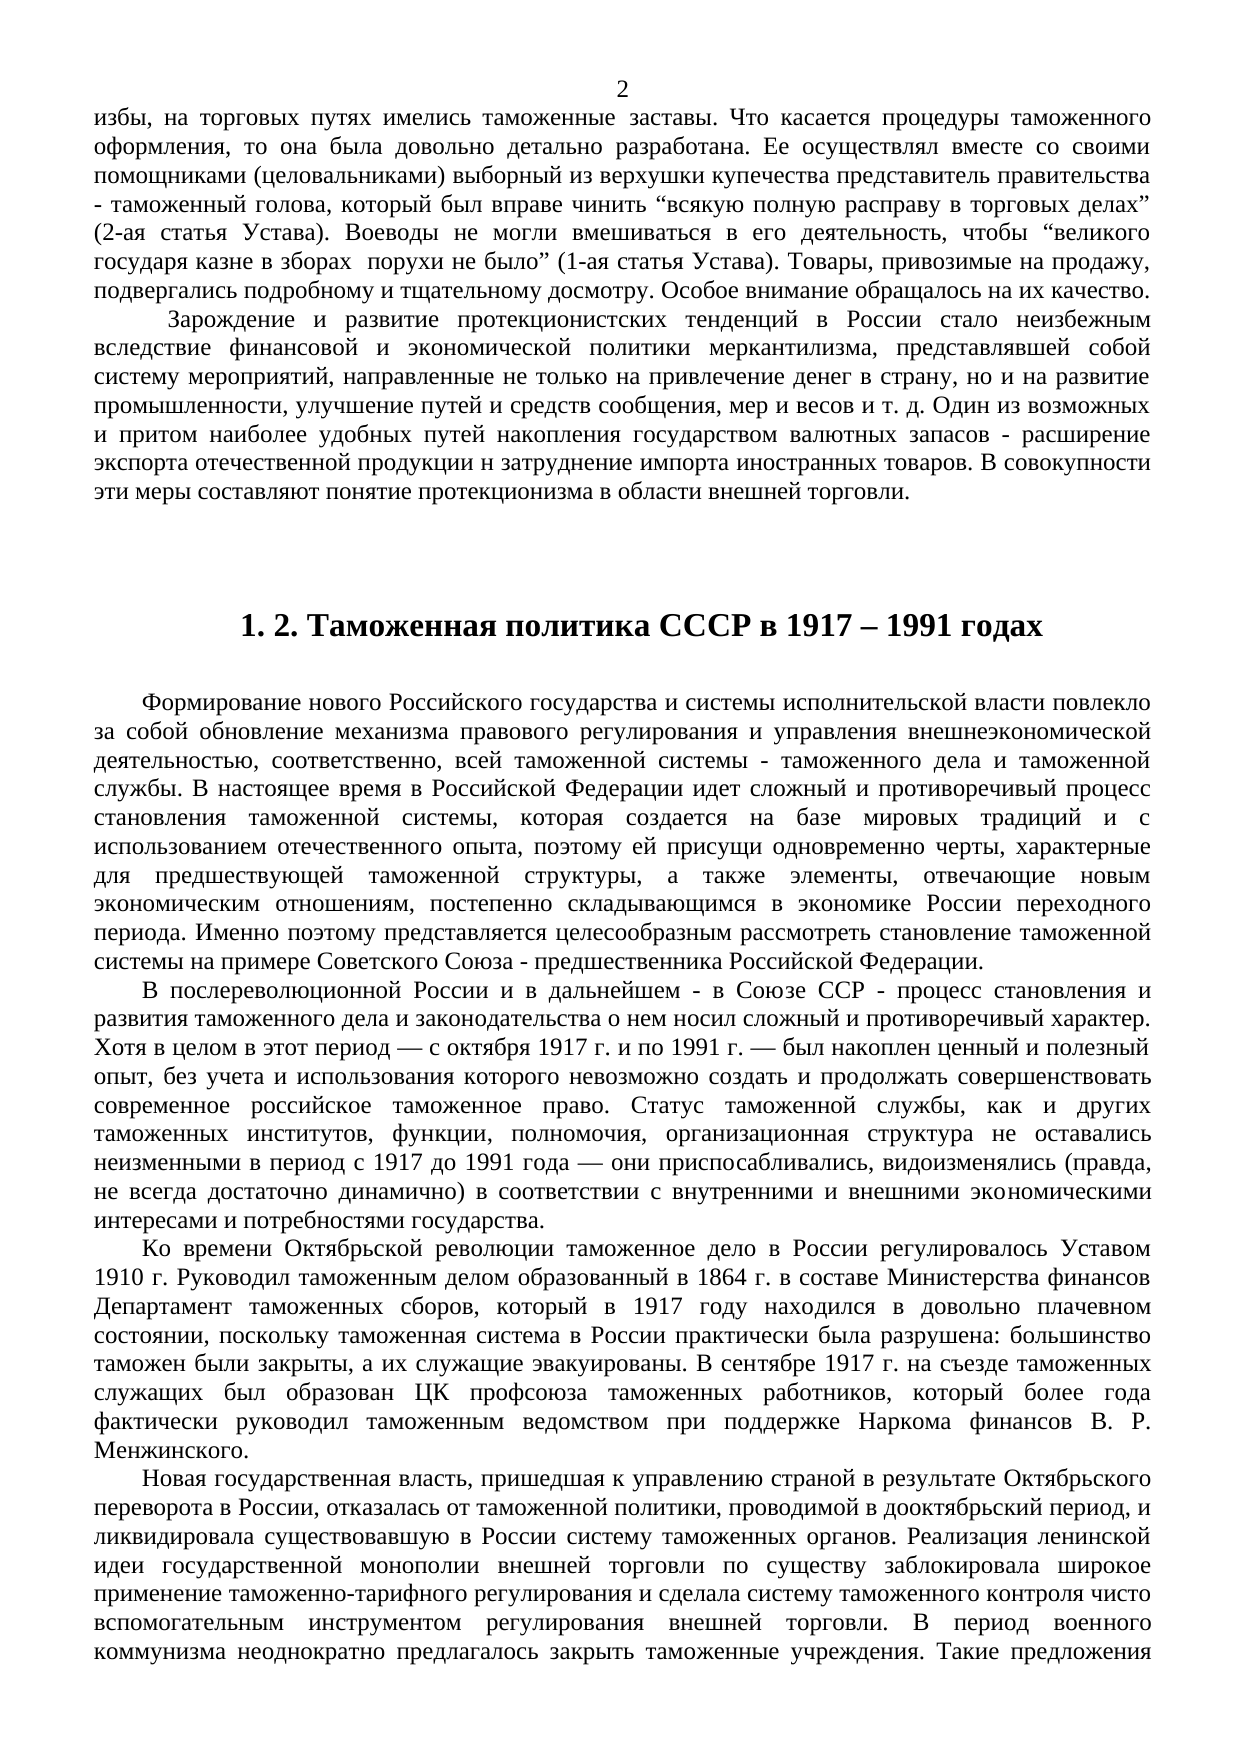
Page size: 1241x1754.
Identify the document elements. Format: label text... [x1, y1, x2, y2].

text В послереволюционной России и в дальнейшем - в Союзе ССР - процесс становления и развития таможенного дела и законодательства о нем носил сложный и противоречивый характер. Хотя в целом в этот период — с октября 1917 г. и по 1991 г. — был накоплен ценный и полезный опыт, без учета и использования которого невозможно создать и продолжать совершенствовать современное российское таможенное право. Статус таможенной службы, как и других таможенных институтов, функции, полномочия, организационная структура не оставались неизменными в период с 1917 до 1991 года — они приспосабливались, видоизменялись (правда, не всегда достаточно динамично) в соответствии с внутренними и внешними экономическими интересами и потребностями государства. [94, 975, 1152, 1233]
text Ко времени Октябрьской революции таможенное дело в России регулировалось Уставом 1910 г. Руководил таможенным делом образованный в 1864 г. в составе Министерства финансов Департамент таможенных сборов, который в 1917 году находился в довольно плачевном состоянии, поскольку таможенная система в России практически была разрушена: большинство таможен были закрыты, а их служащие эвакуированы. В сентябре 1917 г. на съезде таможенных служащих был образован ЦК профсоюза таможенных работников, который более года фактически руководил таможенным ведомством при поддержке Наркома финансов В. Р. Менжинского. [94, 1233, 1152, 1463]
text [94, 102, 1152, 505]
text Формирование нового Российского государства и системы исполнительской власти повлекло за собой обновление механизма правового регулирования и управления внешнеэкономической деятельностью, соответственно, всей таможенной системы - таможенного дела и таможенной службы. В настоящее время в Российской Федерации идет сложный и противоречивый процесс становления таможенной системы, которая создается на базе мировых традиций и с использованием отечественного опыта, поэтому ей присущи одновременно черты, характерные для предшествующей таможенной структуры, а также элементы, отвечающие новым экономическим отношениям, постепенно складывающимся в экономике России переходного периода. Именно поэтому представляется целесообразным рассмотреть становление таможенной системы на примере Советского Союза - предшественника Российской Федерации. [94, 687, 1152, 975]
text 1. 2. Таможенная политика СССР в 1917 – 1991 годах [131, 606, 1152, 644]
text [94, 1463, 1152, 1665]
